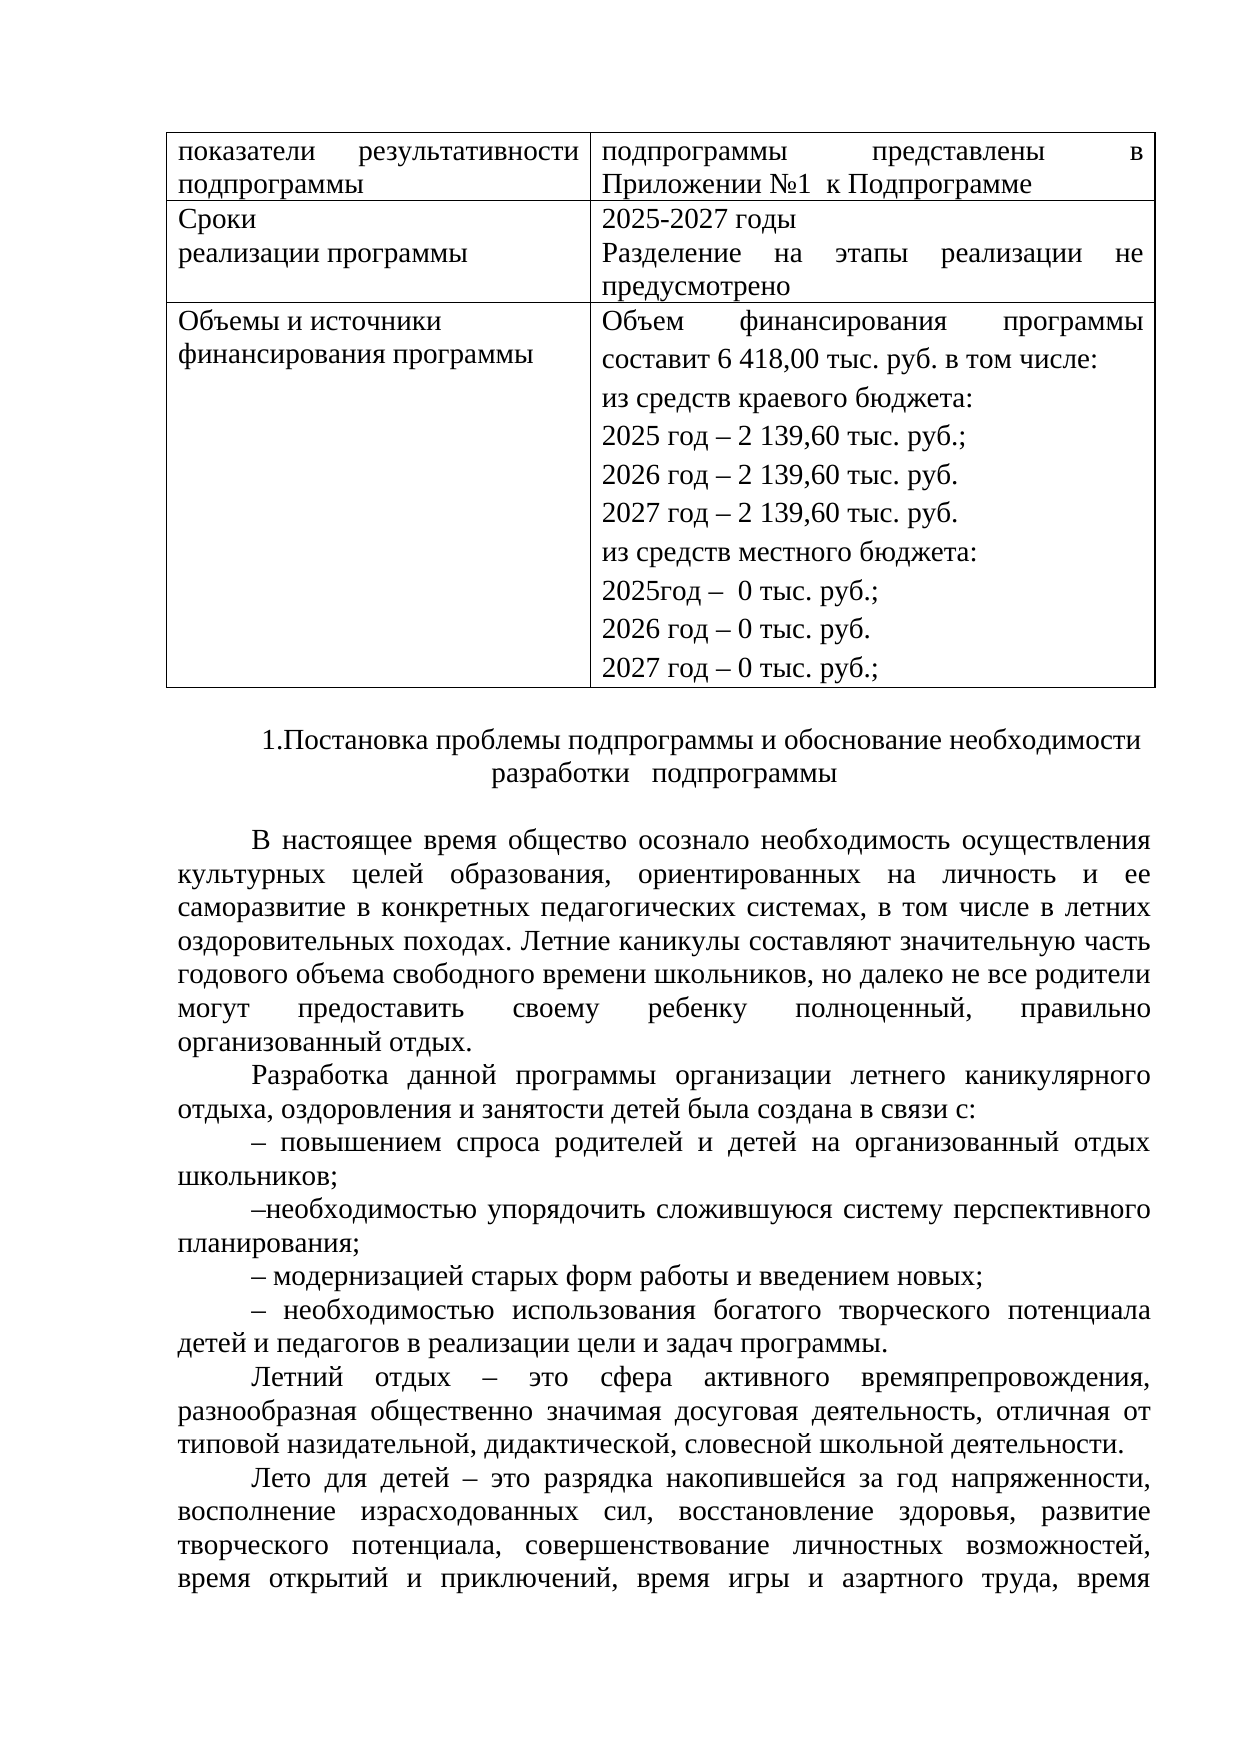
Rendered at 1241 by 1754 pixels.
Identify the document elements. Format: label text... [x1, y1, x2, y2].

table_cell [591, 133, 1154, 200]
text –необходимостью упорядочить сложившуюся систему перспективного планирования; [177, 1191, 1152, 1258]
text – повышением спроса родителей и детей на организованный отдых школьников; [177, 1124, 1152, 1191]
table_cell Объемы и источники финансирования программы [167, 303, 590, 687]
text В настоящее время общество осознало необходимость осуществления культурных целей образования, ориентированных на личность и ее саморазвитие в конкретных педагогических системах, в том числе в летних оздоровительных походах. Летние каникулы составляют значительную часть годового объема свободного времени школьников, но далеко не все родители могут предоставить своему ребенку полноценный, правильно организованный отдых. [177, 822, 1152, 1057]
text Разработка данной программы организации летнего каникулярного отдыха, оздоровления и занятости детей была создана в связи с: [177, 1057, 1152, 1124]
table_cell Объем финансирования программы составит 6 418,00 тыс. руб. в том числе: из средств краевого бюджета: 2025 год – 2 139,60 тыс. руб.; 2026 год – 2 139,60 тыс. руб. 2027 год – 2 139,60 тыс. руб. из средств местного бюджета: 2025год – 0 тыс. руб.; 2026 год – 0 тыс. руб. 2027 год – 0 тыс. руб.; [591, 303, 1154, 687]
table_cell Сроки реализации программы [167, 201, 590, 302]
text – необходимостью использования богатого творческого потенциала детей и педагогов в реализации цели и задач программы. [177, 1292, 1152, 1359]
text Летний отдых – это сфера активного времяпрепровождения, разнообразная общественно значимая досуговая деятельность, отличная от типовой назидательной, дидактической, словесной школьной деятельности. [177, 1359, 1152, 1460]
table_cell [167, 133, 590, 200]
text – модернизацией старых форм работы и введением новых; [177, 1258, 1152, 1292]
text 1.Постановка проблемы подпрограммы и обоснование необходимости разработки подпрограммы [177, 722, 1152, 789]
table_cell 2025-2027 годы Разделение на этапы реализации не предусмотрено [591, 201, 1154, 302]
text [177, 1460, 1152, 1594]
